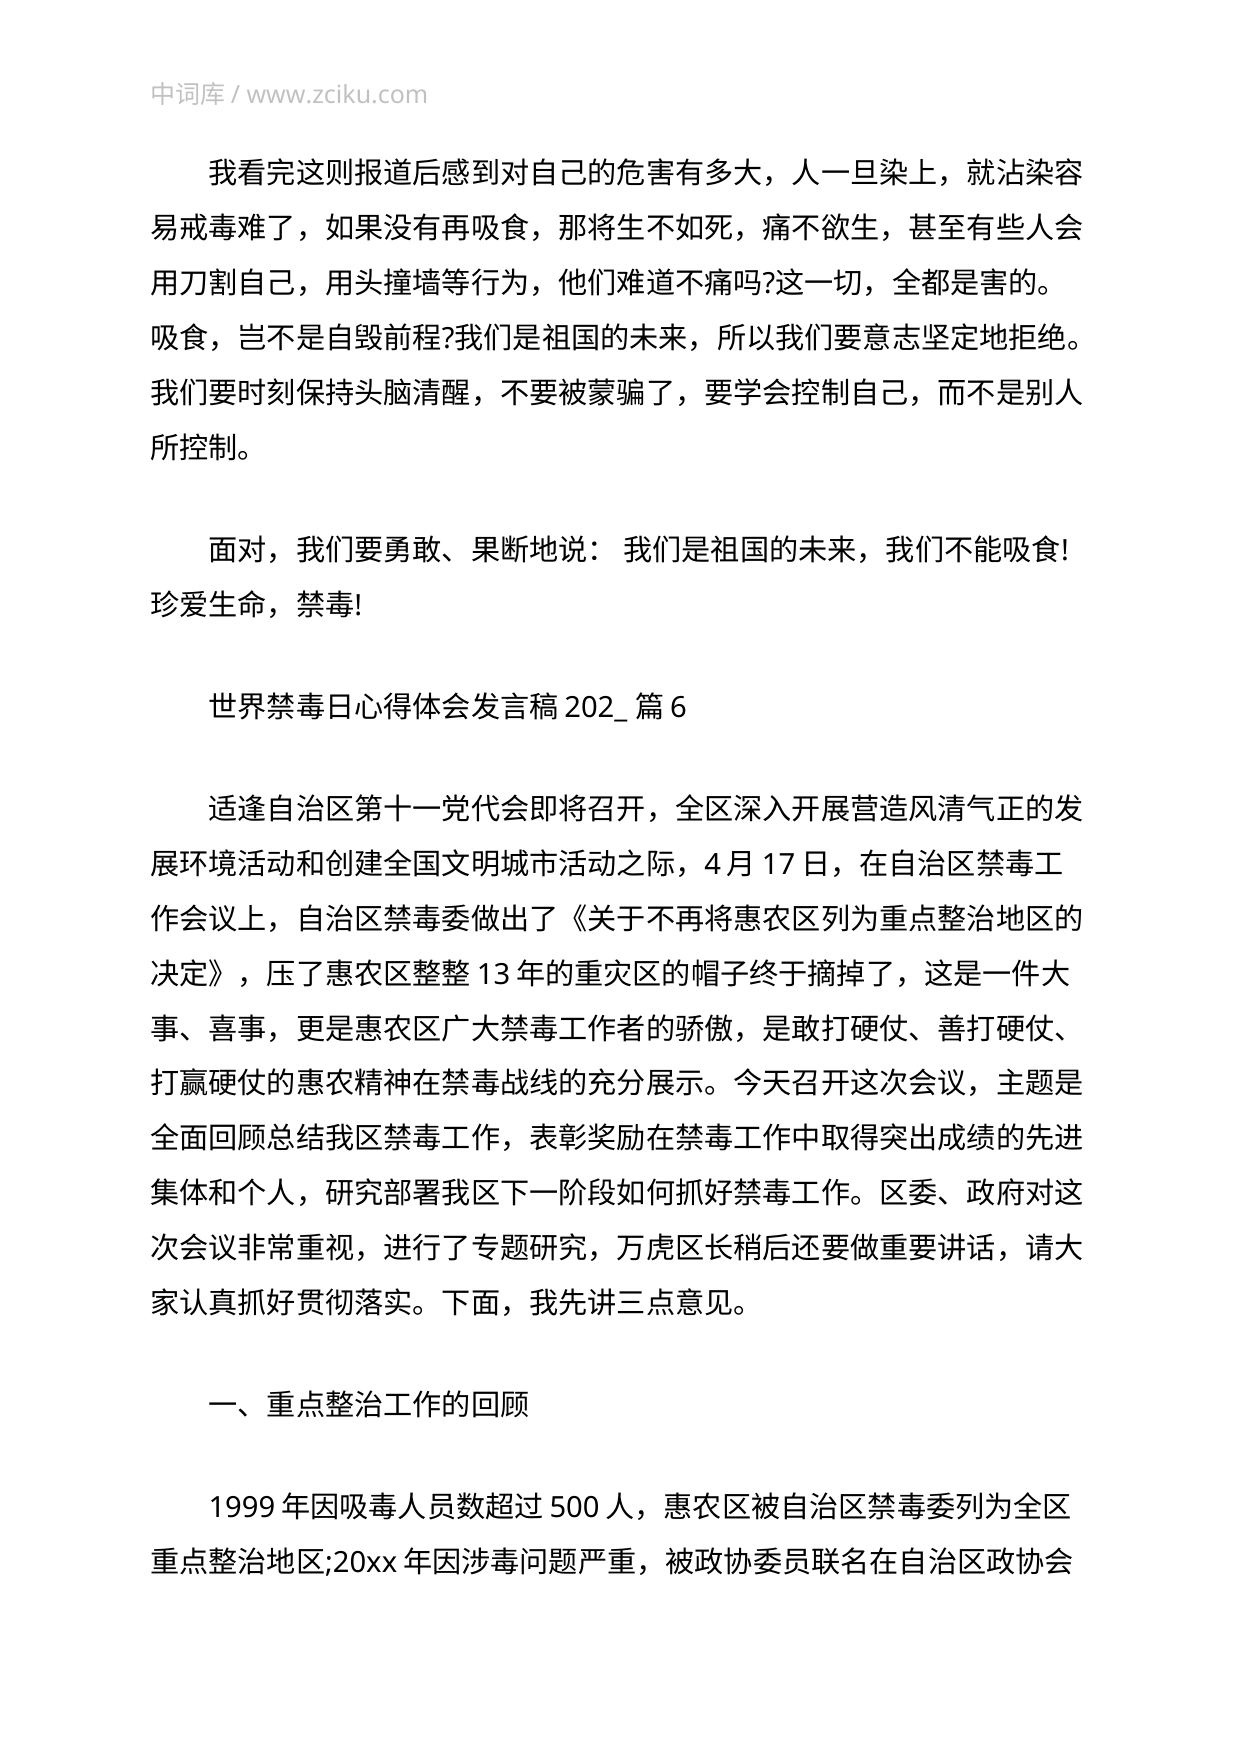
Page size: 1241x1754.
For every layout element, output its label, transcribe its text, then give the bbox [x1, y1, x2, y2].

text 面对，我们要勇敢、果断地说： 我们是祖国的未来，我们不能吸食!珍爱生命，禁毒! [150, 526, 1090, 624]
text 我看完这则报道后感到对自己的危害有多大，人一旦染上，就沾染容易戒毒难了，如果没有再吸食，那将生不如死，痛不欲生，甚至有些人会用刀割自己，用头撞墙等行为，他们难道不痛吗?这一切，全都是害的。吸食，岂不是自毁前程?我们是祖国的未来，所以我们要意志坚定地拒绝。我们要时刻保持头脑清醒，不要被蒙骗了，要学会控制自己，而不是别人所控制。 [150, 150, 1090, 467]
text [150, 1483, 1090, 1581]
text 世界禁毒日心得体会发言稿202_ 篇6 [150, 683, 1090, 726]
text 适逢自治区第十一党代会即将召开，全区深入开展营造风清气正的发展环境活动和创建全国文明城市活动之际，4月17日，在自治区禁毒工作会议上，自治区禁毒委做出了《关于不再将惠农区列为重点整治地区的决定》，压了惠农区整整13年的重灾区的帽子终于摘掉了，这是一件大事、喜事，更是惠农区广大禁毒工作者的骄傲，是敢打硬仗、善打硬仗、打赢硬仗的惠农精神在禁毒战线的充分展示。今天召开这次会议，主题是全面回顾总结我区禁毒工作，表彰奖励在禁毒工作中取得突出成绩的先进集体和个人，研究部署我区下一阶段如何抓好禁毒工作。区委、政府对这次会议非常重视，进行了专题研究，万虎区长稍后还要做重要讲话，请大家认真抓好贯彻落实。下面，我先讲三点意见。 [150, 785, 1090, 1322]
text 一、重点整治工作的回顾 [150, 1381, 1090, 1424]
